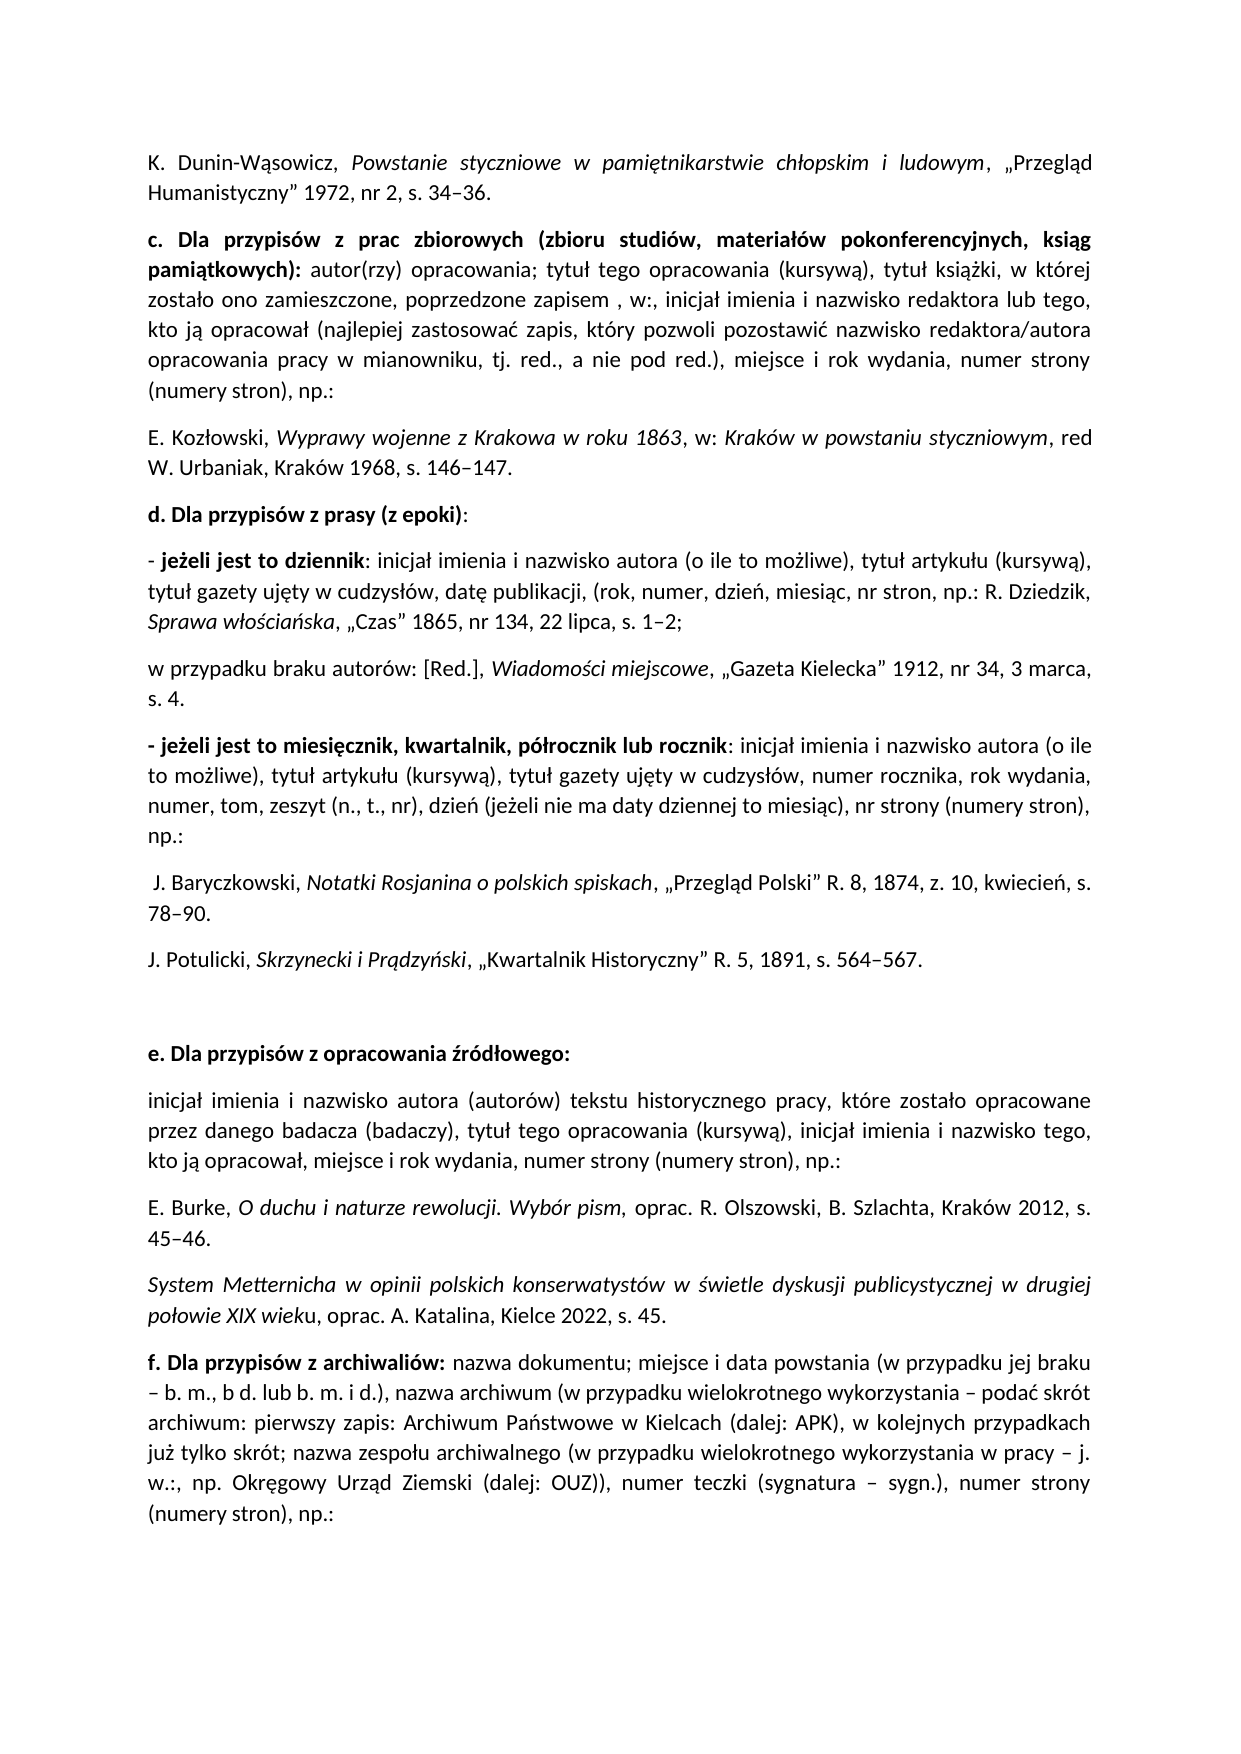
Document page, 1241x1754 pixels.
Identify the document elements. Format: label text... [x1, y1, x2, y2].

text K. Dunin-Wąsowicz, Powstanie styczniowe w pamiętnikarstwie chłopskim i ludowym, „Przegląd Humanistyczny” 1972, nr 2, s. 34–36. [148, 148, 1093, 206]
text E. Kozłowski, Wyprawy wojenne z Krakowa w roku 1863, w: Kraków w powstaniu styczniowym, red W. Urbaniak, Kraków 1968, s. 146–147. [148, 423, 1093, 481]
text c. Dla przypisów z prac zbiorowych (zbioru studiów, materiałów pokonferencyjnych, ksiąg pamiątkowych): autor(rzy) opracowania; tytuł tego opracowania (kursywą), tytuł książki, w której zostało ono zamieszczone, poprzedzone zapisem , w:, inicjał imienia i nazwisko redaktora lub tego, kto ją opracował (najlepiej zastosować zapis, który pozwoli pozostawić nazwisko redaktora/autora opracowania pracy w mianowniku, tj. red., a nie pod red.), miejsce i rok wydania, numer strony (numery stron), np.: [148, 225, 1093, 404]
text f. Dla przypisów z archiwaliów: nazwa dokumentu; miejsce i data powstania (w przypadku jej braku – b. m., b d. lub b. m. i d.), nazwa archiwum (w przypadku wielokrotnego wykorzystania – podać skrót archiwum: pierwszy zapis: Archiwum Państwowe w Kielcach (dalej: APK), w kolejnych przypadkach już tylko skrót; nazwa zespołu archiwalnego (w przypadku wielokrotnego wykorzystania w pracy – j. w.:, np. Okręgowy Urząd Ziemski (dalej: OUZ)), numer teczki (sygnatura – sygn.), numer strony (numery stron), np.: [148, 1348, 1093, 1527]
text w przypadku braku autorów: [Red.], Wiadomości miejscowe, „Gazeta Kielecka” 1912, nr 34, 3 marca, s. 4. [148, 654, 1093, 712]
text J. Potulicki, Skrzynecki i Prądzyński, „Kwartalnik Historyczny” R. 5, 1891, s. 564–567. [148, 946, 1093, 973]
text System Metternicha w opinii polskich konserwatystów w świetle dyskusji publicystycznej w drugiej połowie XIX wieku, oprac. A. Katalina, Kielce 2022, s. 45. [148, 1271, 1093, 1329]
text - jeżeli jest to dziennik: inicjał imienia i nazwisko autora (o ile to możliwe), tytuł artykułu (kursywą), tytuł gazety ujęty w cudzysłów, datę publikacji, (rok, numer, dzień, miesiąc, nr stron, np.: R. Dziedzik, Sprawa włościańska, „Czas” 1865, nr 134, 22 lipca, s. 1–2; [148, 547, 1093, 635]
text e. Dla przypisów z opracowania źródłowego: [148, 1039, 1093, 1067]
text J. Baryczkowski, Notatki Rosjanina o polskich spiskach, „Przegląd Polski” R. 8, 1874, z. 10, kwiecień, s. 78–90. [148, 868, 1093, 927]
text - jeżeli jest to miesięcznik, kwartalnik, półrocznik lub rocznik: inicjał imienia i nazwisko autora (o ile to możliwe), tytuł artykułu (kursywą), tytuł gazety ujęty w cudzysłów, numer rocznika, rok wydania, numer, tom, zeszyt (n., t., nr), dzień (jeżeli nie ma daty dziennej to miesiąc), nr strony (numery stron), np.: [148, 731, 1093, 849]
text d. Dla przypisów z prasy (z epoki): [148, 500, 1093, 528]
text inicjał imienia i nazwisko autora (autorów) tekstu historycznego pracy, które zostało opracowane przez danego badacza (badaczy), tytuł tego opracowania (kursywą), inicjał imienia i nazwisko tego, kto ją opracował, miejsce i rok wydania, numer strony (numery stron), np.: [148, 1086, 1093, 1174]
text E. Burke, O duchu i naturze rewolucji. Wybór pism, oprac. R. Olszowski, B. Szlachta, Kraków 2012, s. 45–46. [148, 1193, 1093, 1252]
